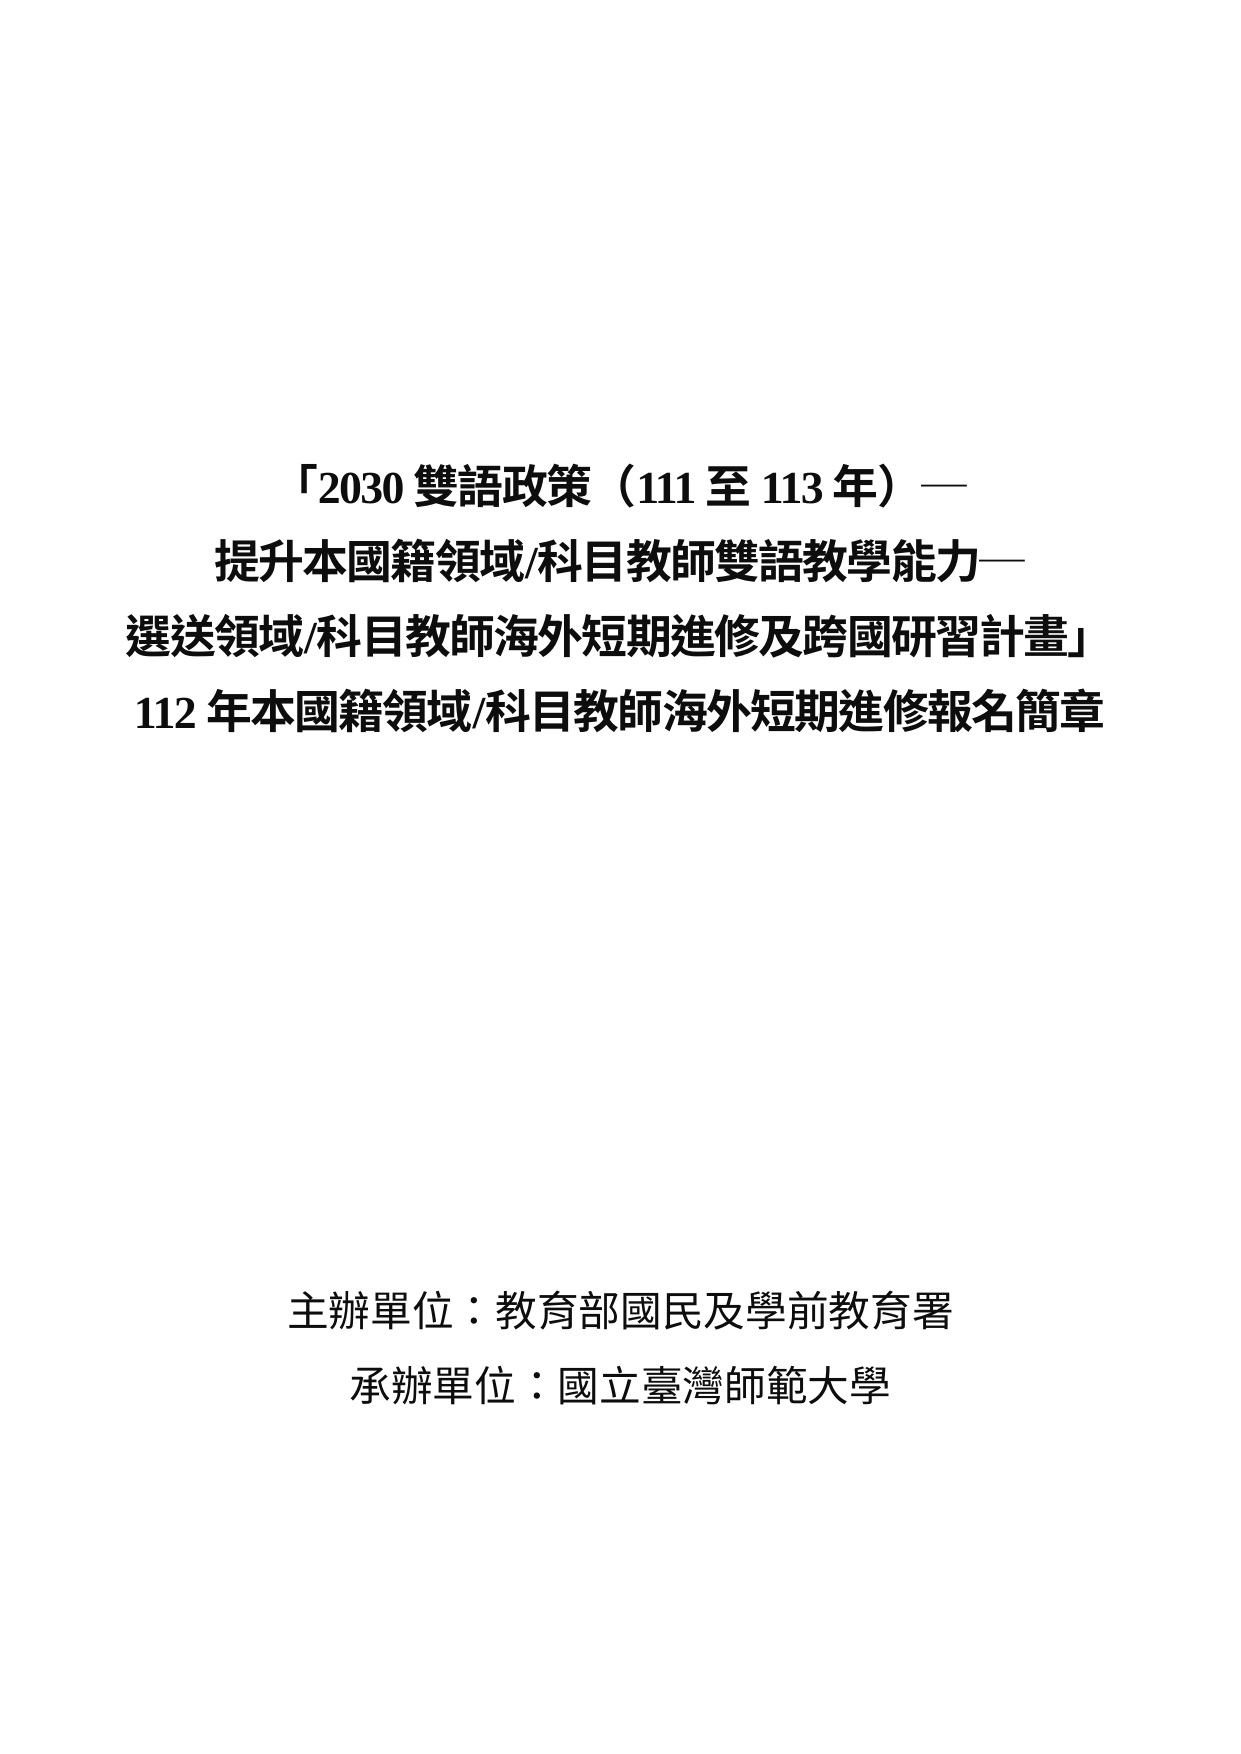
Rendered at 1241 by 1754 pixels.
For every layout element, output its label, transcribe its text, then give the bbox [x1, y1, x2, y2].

text 主辦單位：教育部國民及學前教育署 [118, 1271, 1122, 1346]
text 「2030雙語政策（111至113年）─ [118, 446, 1122, 521]
text 承辦單位：國立臺灣師範大學 [118, 1346, 1122, 1421]
text 112年本國籍領域/科目教師海外短期進修報名簡章 [118, 671, 1122, 746]
text 提升本國籍領域/科目教師雙語教學能力─ [118, 521, 1122, 596]
text 選送領域/科目教師海外短期進修及跨國研習計畫」 [118, 596, 1122, 671]
